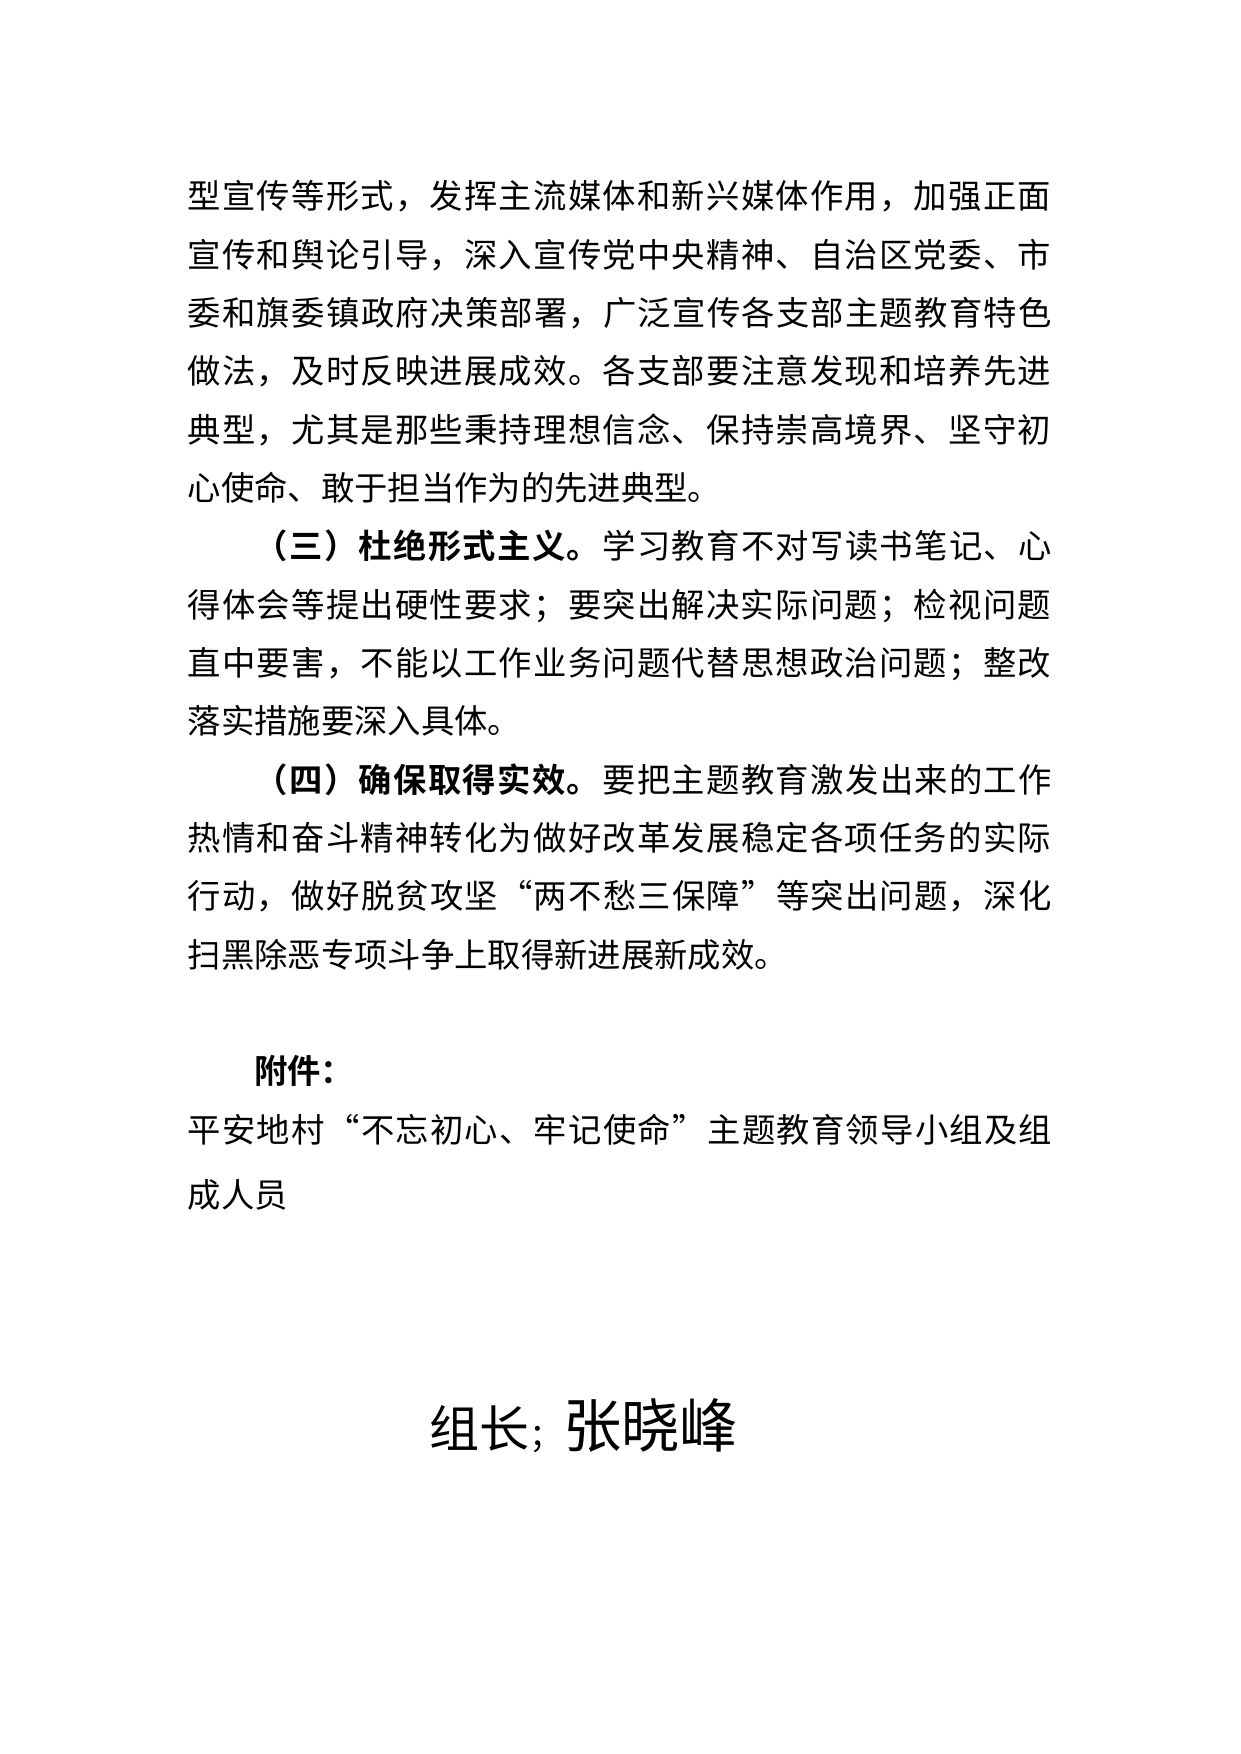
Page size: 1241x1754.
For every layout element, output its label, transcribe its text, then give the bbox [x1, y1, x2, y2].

text 附件： [254, 1037, 1053, 1095]
text 平安地村“不忘初心、牢记使命”主题教育领导小组及组成人员 [187, 1095, 1053, 1225]
text （三）杜绝形式主义。学习教育不对写读书笔记、心得体会等提出硬性要求；要突出解决实际问题；检视问题直中要害，不能以工作业务问题代替思想政治问题；整改落实措施要深入具体。 [187, 512, 1053, 745]
text （四）确保取得实效。要把主题教育激发出来的工作热情和奋斗精神转化为做好改革发展稳定各项任务的实际行动，做好脱贫攻坚“两不愁三保障”等突出问题，深化扫黑除恶专项斗争上取得新进展新成效。 [187, 745, 1053, 979]
text 组长；张晓峰 [187, 1400, 1053, 1459]
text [187, 162, 1053, 512]
